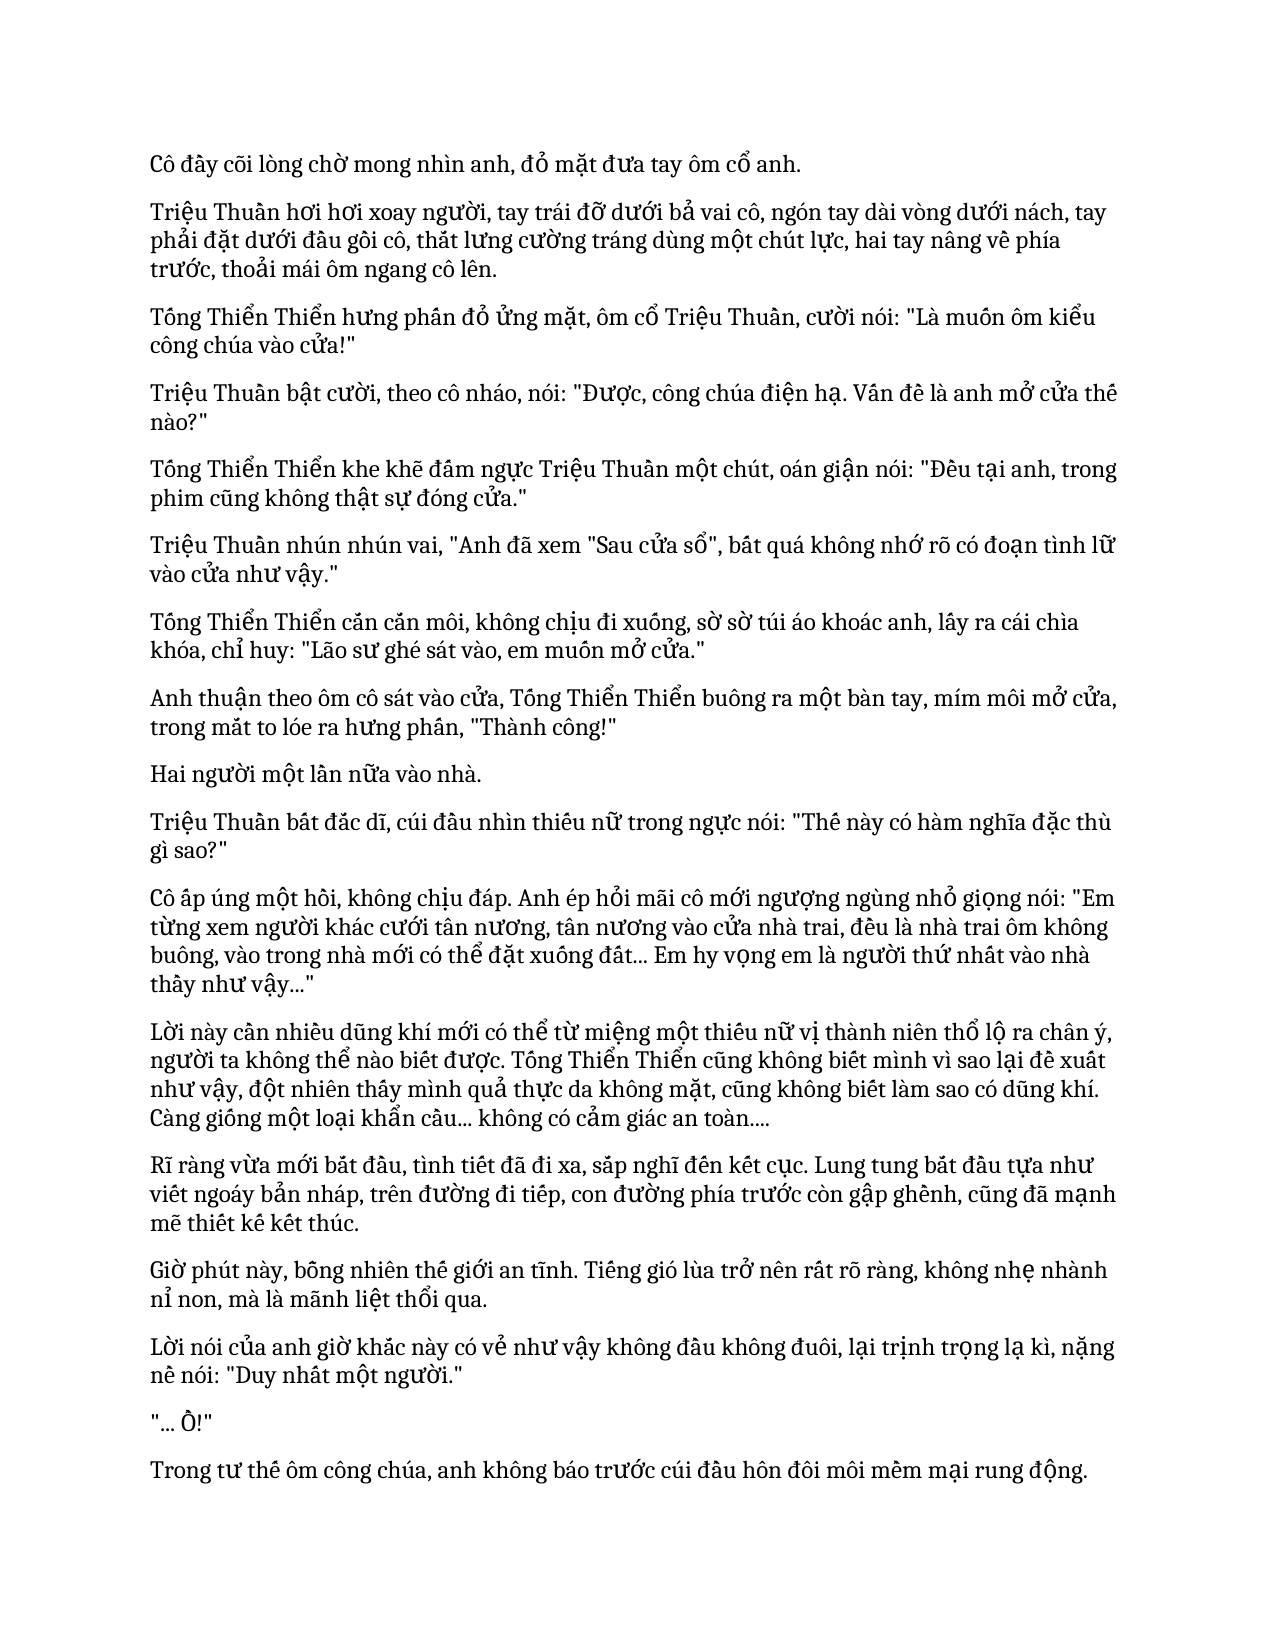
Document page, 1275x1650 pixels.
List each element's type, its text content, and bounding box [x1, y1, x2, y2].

text Triệu Thuần bất đắc dĩ, cúi đầu nhìn thiếu nữ trong ngực nói: "Thế này có hàm nghĩa đặc thù gì sao?" [150, 807, 1125, 865]
text Hai người một lần nữa vào nhà. [150, 760, 1125, 789]
text Lời này cần nhiều dũng khí mới có thể từ miệng một thiếu nữ vị thành niên thổ lộ ra chân ý, người ta không thể nào biết được. Tống Thiển Thiển cũng không biết mình vì sao lại đề xuất như vậy, đột nhiên thấy mình quả thực da không mặt, cũng không biết làm sao có dũng khí. Càng giống một loại khẩn cầu... không có cảm giác an toàn.... [150, 1017, 1125, 1132]
text Cô ấp úng một hồi, không chịu đáp. Anh ép hỏi mãi cô mới ngượng ngùng nhỏ giọng nói: "Em từng xem người khác cưới tân nương, tân nương vào cửa nhà trai, đều là nhà trai ôm không buông, vào trong nhà mới có thể đặt xuống đất... Em hy vọng em là người thứ nhất vào nhà thầy như vậy..." [150, 884, 1125, 999]
text "... Ồ!" [150, 1409, 1125, 1437]
text Triệu Thuần nhún nhún vai, "Anh đã xem "Sau cửa sổ", bất quá không nhớ rõ có đoạn tình lữ vào cửa như vậy." [150, 531, 1125, 589]
text Rĩ ràng vừa mới bắt đầu, tình tiết đã đi xa, sắp nghĩ đến kết cục. Lung tung bắt đầu tựa như viết ngoáy bản nháp, trên đường đi tiếp, con đường phía trước còn gập ghềnh, cũng đã mạnh mẽ thiết kế kết thúc. [150, 1151, 1125, 1237]
text Tống Thiển Thiển hưng phấn đỏ ửng mặt, ôm cổ Triệu Thuần, cười nói: "Là muốn ôm kiểu công chúa vào cửa!" [150, 302, 1125, 360]
text Anh thuận theo ôm cô sát vào cửa, Tống Thiển Thiển buông ra một bàn tay, mím môi mở cửa, trong mắt to lóe ra hưng phấn, "Thành công!" [150, 684, 1125, 741]
text Triệu Thuần bật cười, theo cô nháo, nói: "Được, công chúa điện hạ. Vấn đề là anh mở cửa thế nào?" [150, 379, 1125, 436]
text Trong tư thế ôm công chúa, anh không báo trước cúi đầu hôn đôi môi mềm mại rung động. [150, 1456, 1125, 1485]
text Lời nói của anh giờ khắc này có vẻ như vậy không đầu không đuôi, lại trịnh trọng lạ kì, nặng nề nói: "Duy nhất một người." [150, 1332, 1125, 1390]
text Triệu Thuần hơi hơi xoay người, tay trái đỡ dưới bả vai cô, ngón tay dài vòng dưới nách, tay phải đặt dưới đầu gồi cô, thắt lưng cường tráng dùng một chút lực, hai tay nâng về phía trước, thoải mái ôm ngang cô lên. [150, 197, 1125, 284]
text Tống Thiển Thiển cắn cắn môi, không chịu đi xuống, sờ sờ túi áo khoác anh, lấy ra cái chìa khóa, chỉ huy: "Lão sư ghé sát vào, em muốn mở cửa." [150, 607, 1125, 665]
text Tống Thiển Thiển khe khẽ đấm ngực Triệu Thuần một chút, oán giận nói: "Đều tại anh, trong phim cũng không thật sự đóng cửa." [150, 455, 1125, 512]
text Giờ phút này, bỗng nhiên thế giới an tĩnh. Tiếng gió lùa trở nên rất rõ ràng, không nhẹ nhành nỉ non, mà là mãnh liệt thổi qua. [150, 1256, 1125, 1314]
text Cô đầy cõi lòng chờ mong nhìn anh, đỏ mặt đưa tay ôm cổ anh. [150, 150, 1125, 179]
